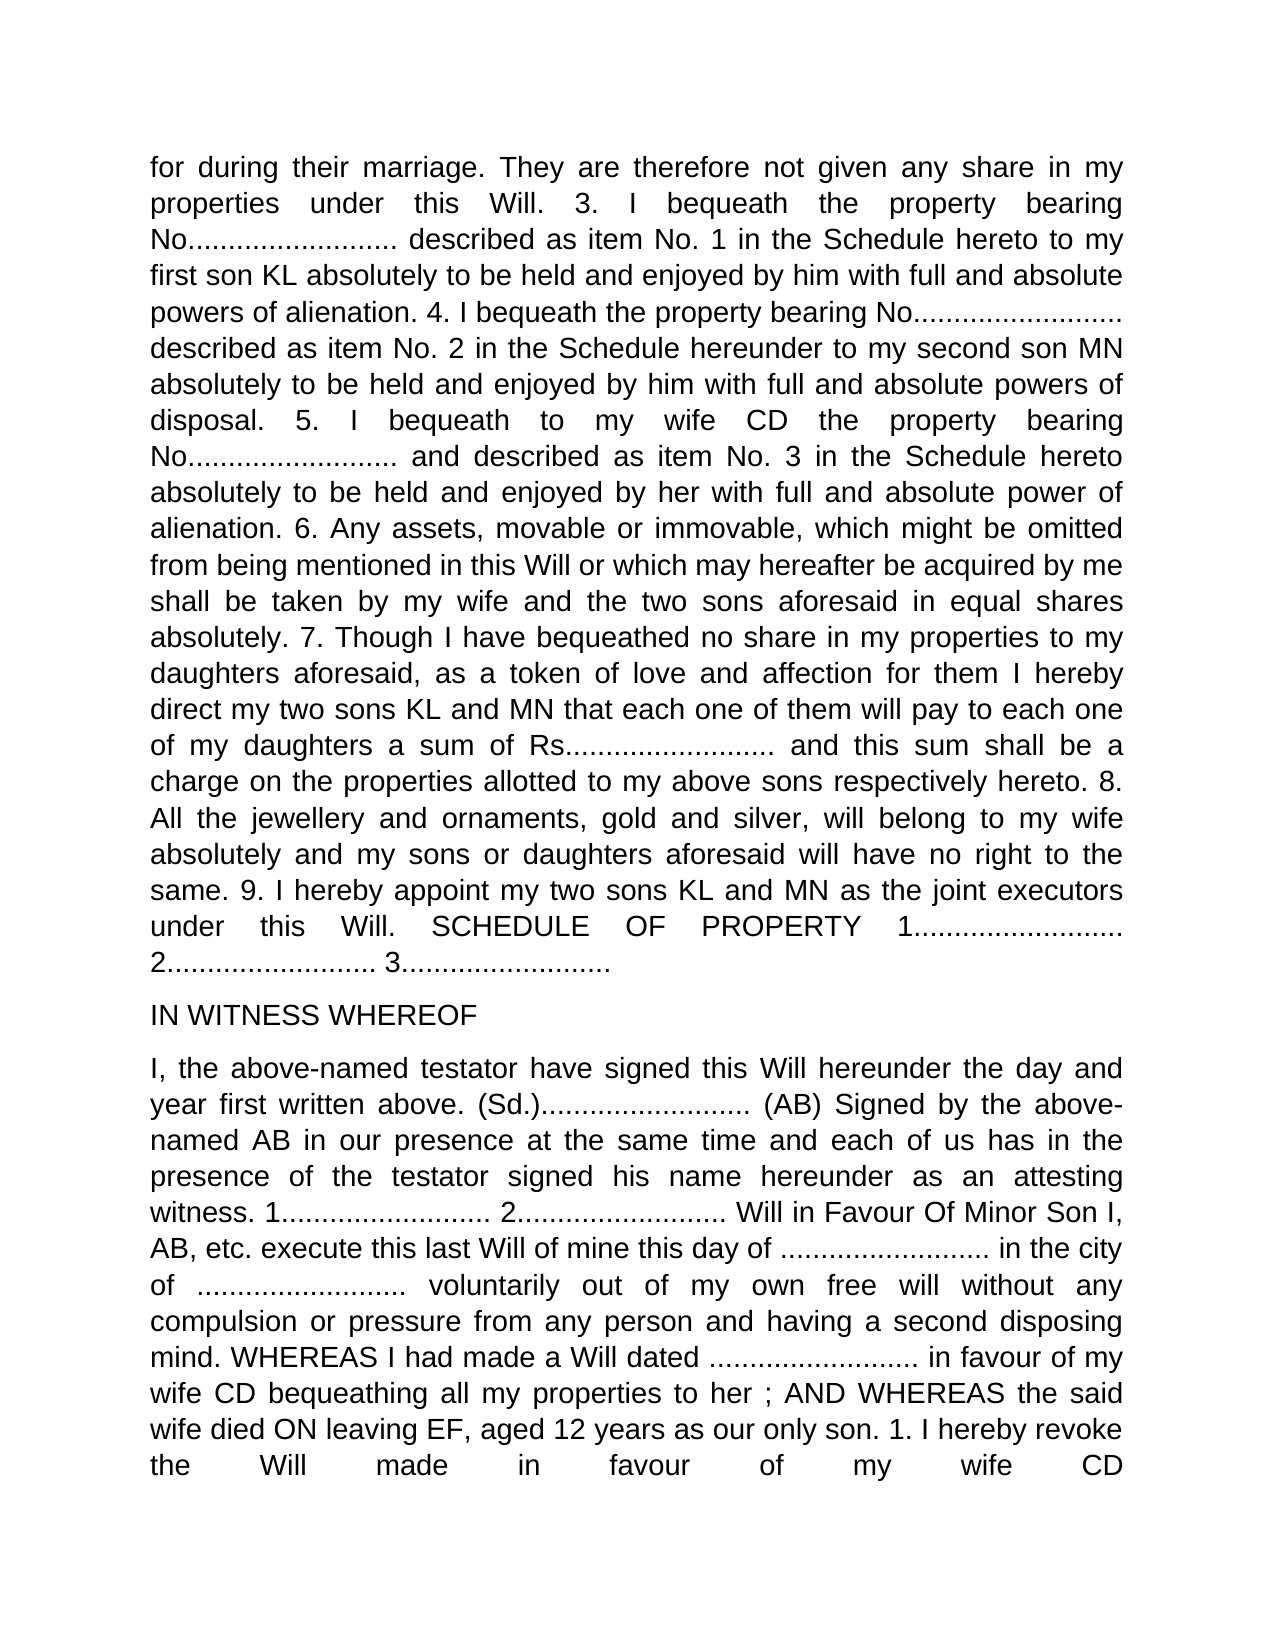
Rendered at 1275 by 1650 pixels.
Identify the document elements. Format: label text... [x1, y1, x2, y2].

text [150, 1051, 1125, 1482]
text IN WITNESS WHEREOF [150, 998, 1125, 1032]
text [150, 150, 1125, 979]
